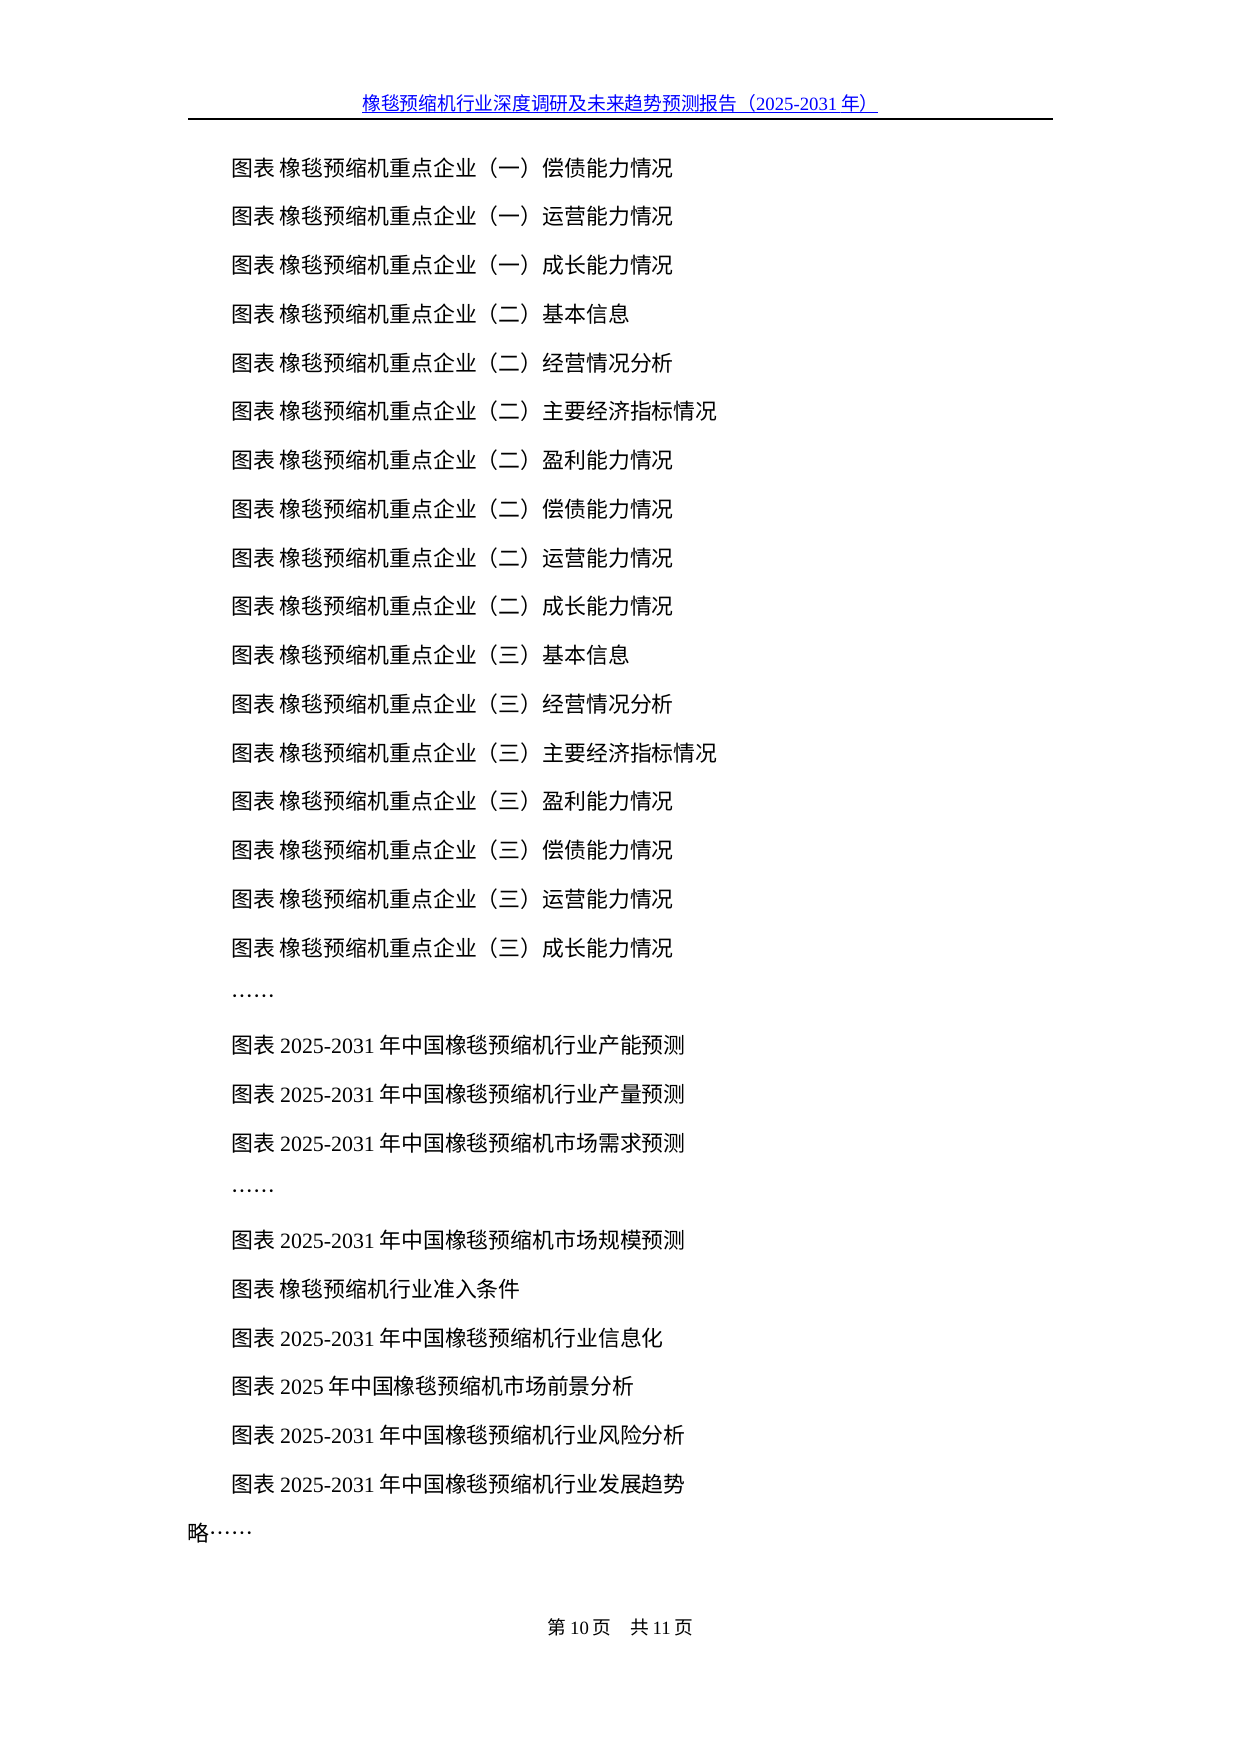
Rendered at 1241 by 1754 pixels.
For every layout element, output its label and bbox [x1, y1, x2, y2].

text [187, 150, 1053, 1548]
